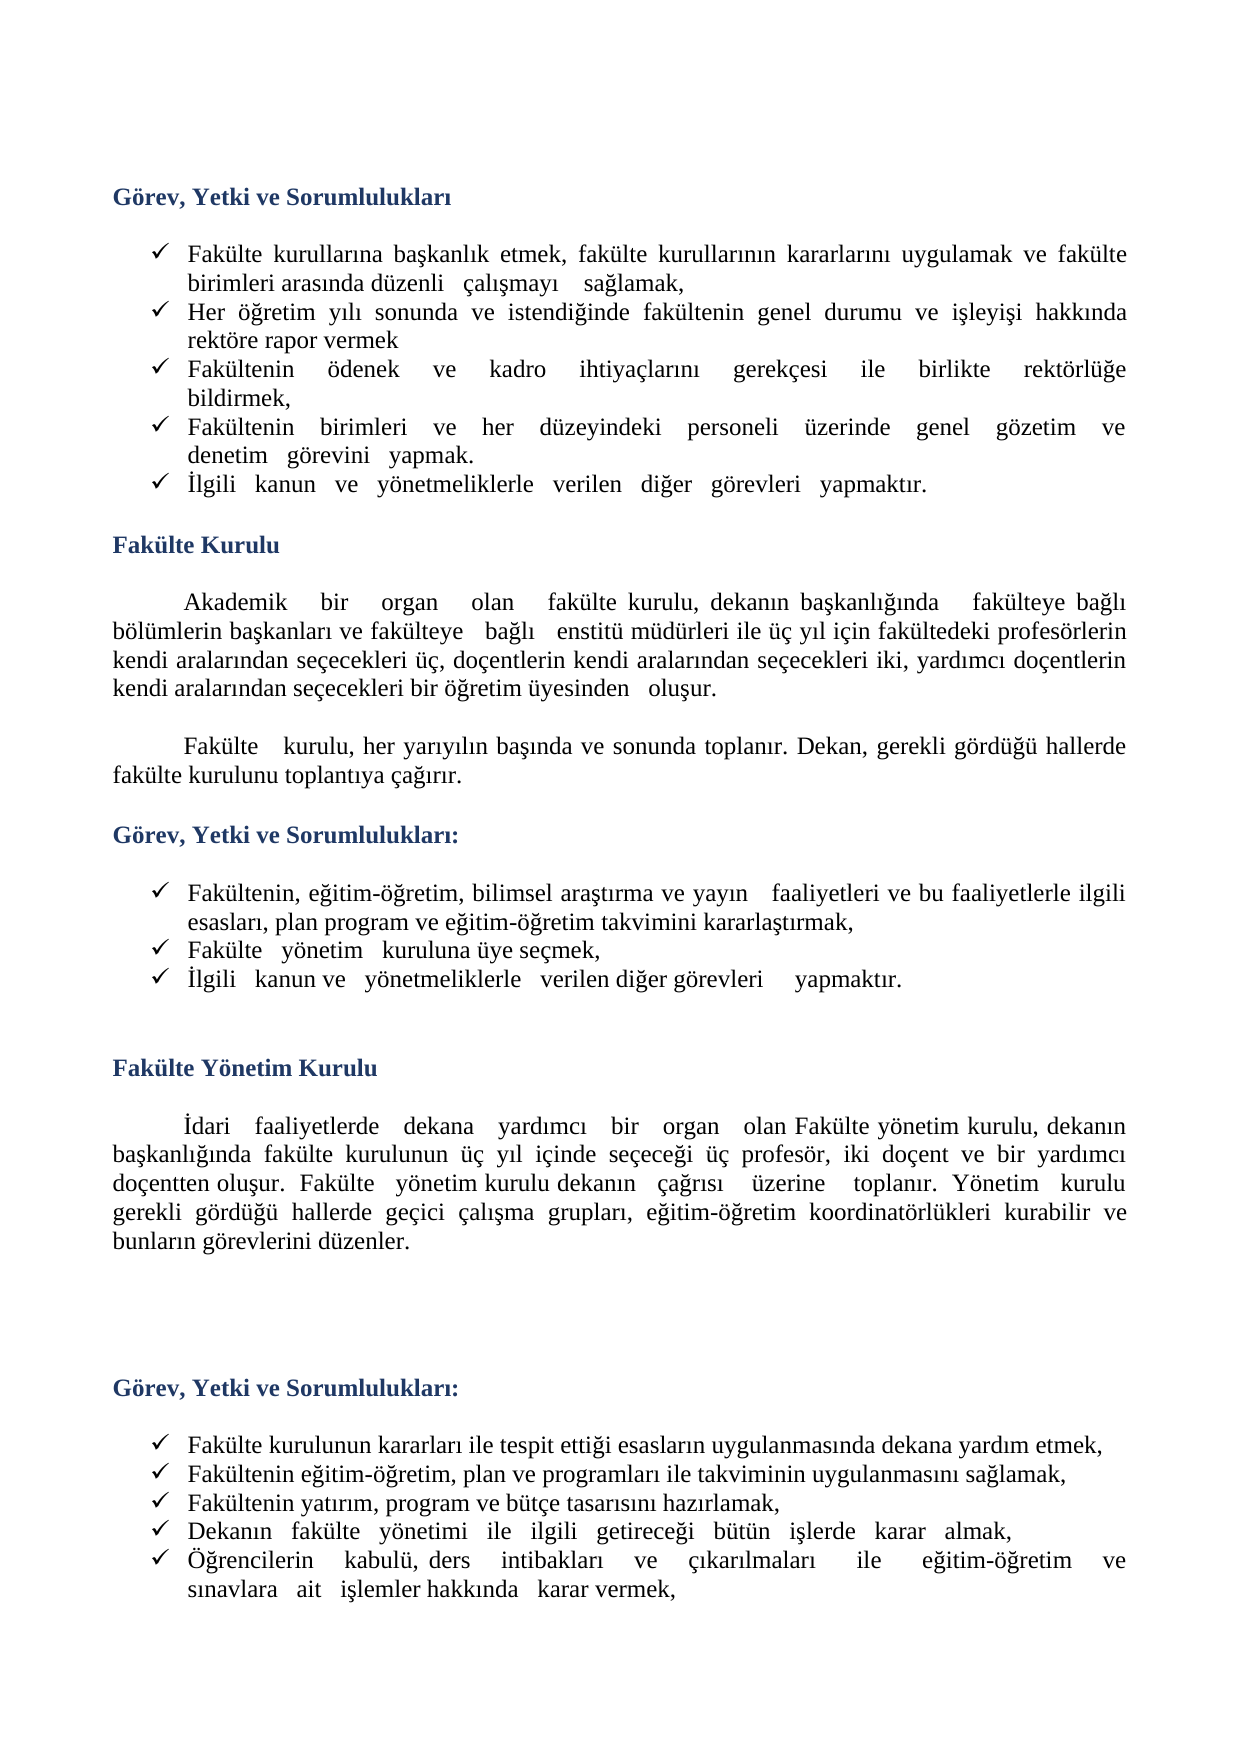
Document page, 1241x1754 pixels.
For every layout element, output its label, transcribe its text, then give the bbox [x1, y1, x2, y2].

list Öğrencilerin kabulü, ders intibakları ve çıkarılmaları ile eğitim-öğretim ve sınavlara ait işlemler hakkında karar vermek, [150, 1545, 1128, 1603]
list Fakültenin yatırım, program ve bütçe tasarısını hazırlamak, [150, 1488, 1128, 1516]
list İlgili kanun ve yönetmeliklerle verilen diğer görevleri yapmaktır. [150, 964, 1128, 993]
text Akademik bir organ olan fakülte kurulu, dekanın başkanlığında fakülteye bağlı bölümlerin başkanları ve fakülteye bağlı enstitü müdürleri ile üç yıl için fakültedeki profesörlerin kendi aralarından seçecekleri üç, doçentlerin kendi aralarından seçecekleri iki, yardımcı doçentlerin kendi aralarından seçecekleri bir öğretim üyesinden oluşur. [112, 587, 1128, 702]
subtitle Görev, Yetki ve Sorumlulukları [112, 182, 1128, 211]
text Fakülte kurulu, her yarıyılın başında ve sonunda toplanır. Dekan, gerekli gördüğü hallerde fakülte kurulunu toplantıya çağırır. [112, 731, 1128, 788]
subtitle Görev, Yetki ve Sorumlulukları: [112, 1373, 1128, 1401]
list Her öğretim yılı sonunda ve istendiğinde fakültenin genel durumu ve işleyişi hakkında rektöre rapor vermek [150, 297, 1128, 354]
list Fakülte kurulunun kararları ile tespit ettiği esasların uygulanmasında dekana yardım etmek, [150, 1430, 1128, 1459]
list İlgili kanun ve yönetmeliklerle verilen diğer görevleri yapmaktır. [150, 469, 1128, 498]
list Fakültenin, eğitim-öğretim, bilimsel araştırma ve yayın faaliyetleri ve bu faaliyetlerle ilgili esasları, plan program ve eğitim-öğretim takvimini kararlaştırmak, [150, 878, 1128, 935]
list Fakültenin ödenek ve kadro ihtiyaçlarını gerekçesi ile birlikte rektörlüğe bildirmek, [150, 354, 1128, 412]
subtitle Fakülte Kurulu [112, 530, 1128, 558]
list Fakülte yönetim kuruluna üye seçmek, [150, 935, 1128, 964]
list Dekanın fakülte yönetimi ile ilgili getireceği bütün işlerde karar almak, [150, 1516, 1128, 1545]
subtitle Fakülte Yönetim Kurulu [112, 1053, 1128, 1082]
subtitle Görev, Yetki ve Sorumlulukları: [112, 820, 1128, 849]
text İdari faaliyetlerde dekana yardımcı bir organ olan Fakülte yönetim kurulu, dekanın başkanlığında fakülte kurulunun üç yıl içinde seçeceği üç profesör, iki doçent ve bir yardımcı doçentten oluşur. Fakülte yönetim kurulu dekanın çağrısı üzerine toplanır. Yönetim kurulu gerekli gördüğü hallerde geçici çalışma grupları, eğitim-öğretim koordinatörlükleri kurabilir ve bunların görevlerini düzenler. [112, 1111, 1128, 1254]
list Fakültenin eğitim-öğretim, plan ve programları ile takviminin uygulanmasını sağlamak, [150, 1459, 1128, 1488]
list Fakülte kurullarına başkanlık etmek, fakülte kurullarının kararlarını uygulamak ve fakülte birimleri arasında düzenli çalışmayı sağlamak, [150, 239, 1128, 297]
list Fakültenin birimleri ve her düzeyindeki personeli üzerinde genel gözetim ve denetim görevini yapmak. [150, 412, 1128, 469]
